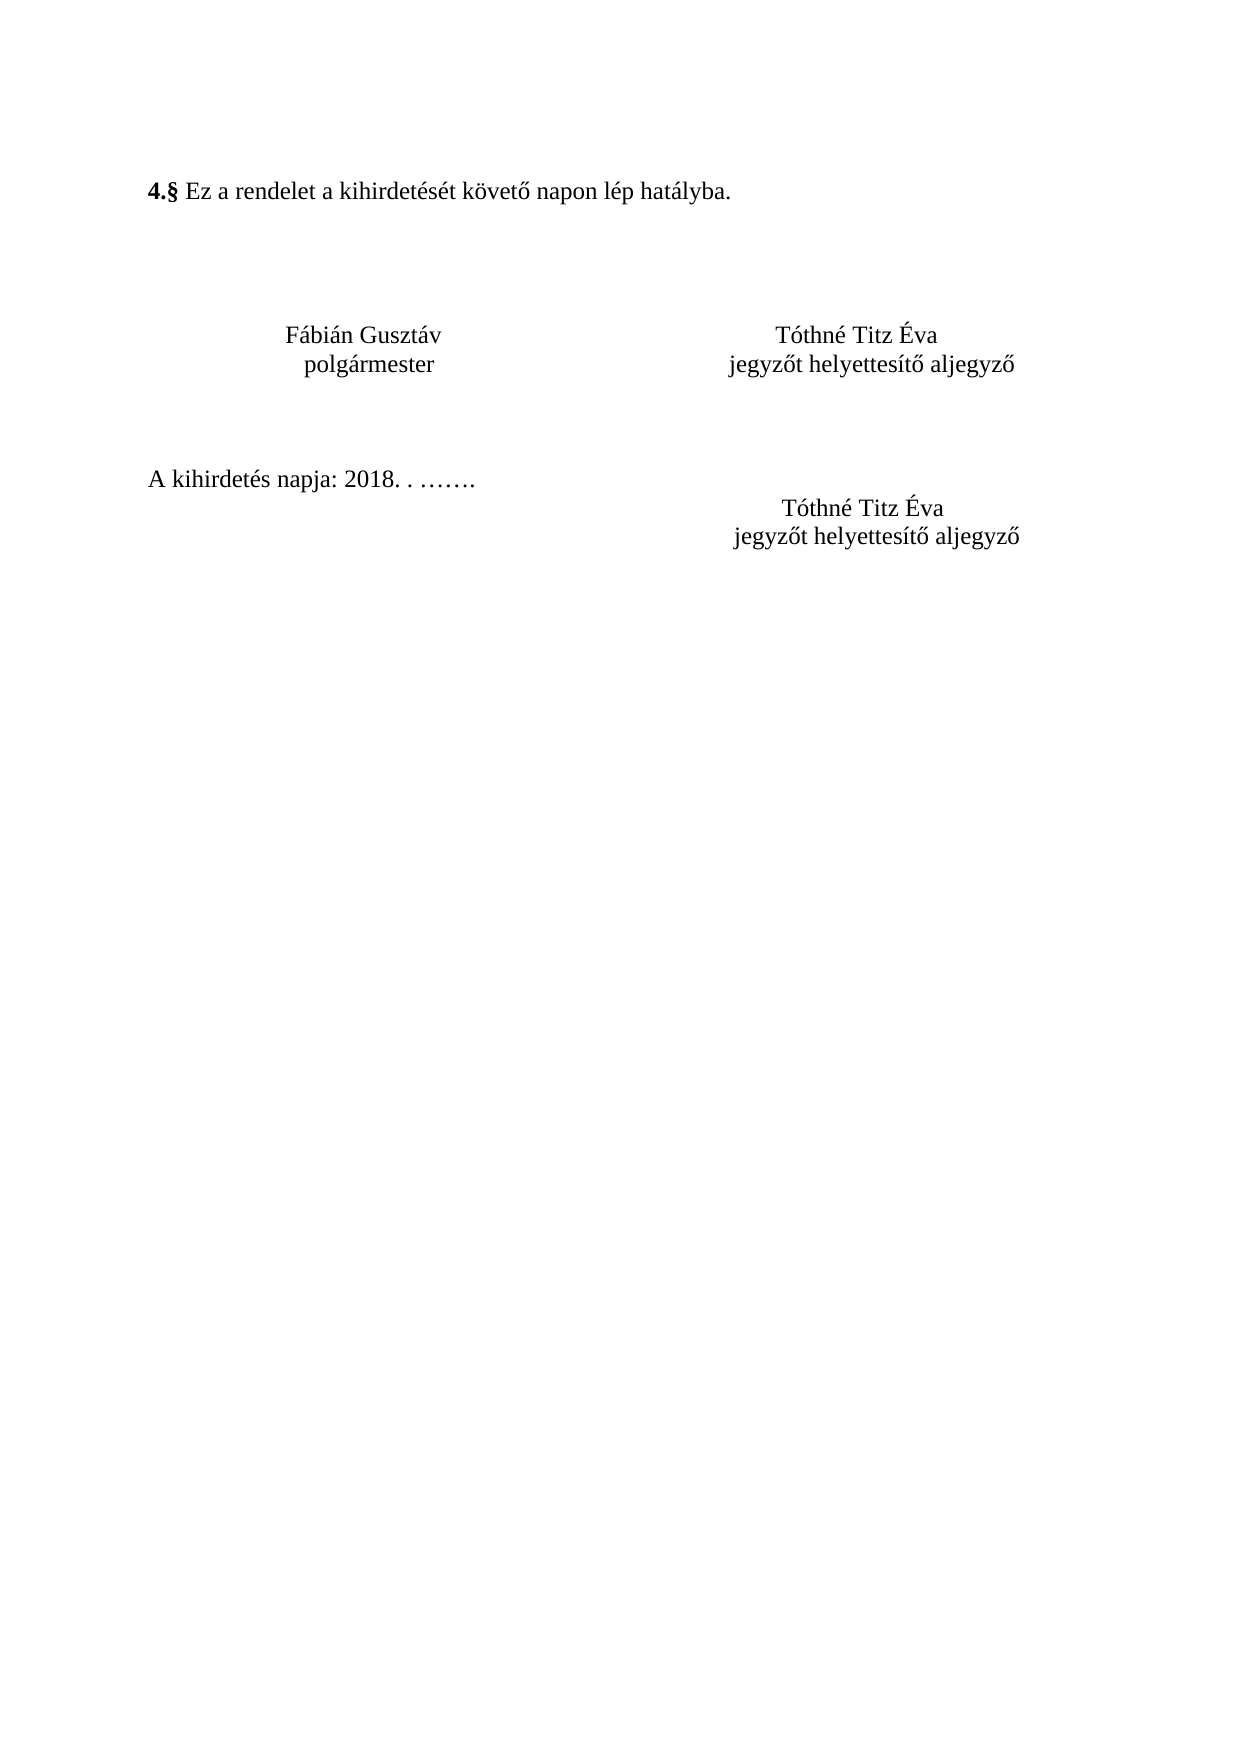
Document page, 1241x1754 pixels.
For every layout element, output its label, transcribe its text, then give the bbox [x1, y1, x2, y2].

text Tóthné Titz Éva [738, 493, 1093, 521]
text jegyzőt helyettesítő aljegyző [148, 521, 1093, 550]
text Fábián Gusztáv Tóthné Titz Éva [148, 320, 1093, 349]
text A kihirdetés napja: 2018. . ……. [148, 464, 1093, 493]
text polgármester jegyzőt helyettesítő aljegyző [148, 349, 1093, 378]
text 4.§ Ez a rendelet a kihirdetését követő napon lép hatályba. [148, 176, 1093, 205]
